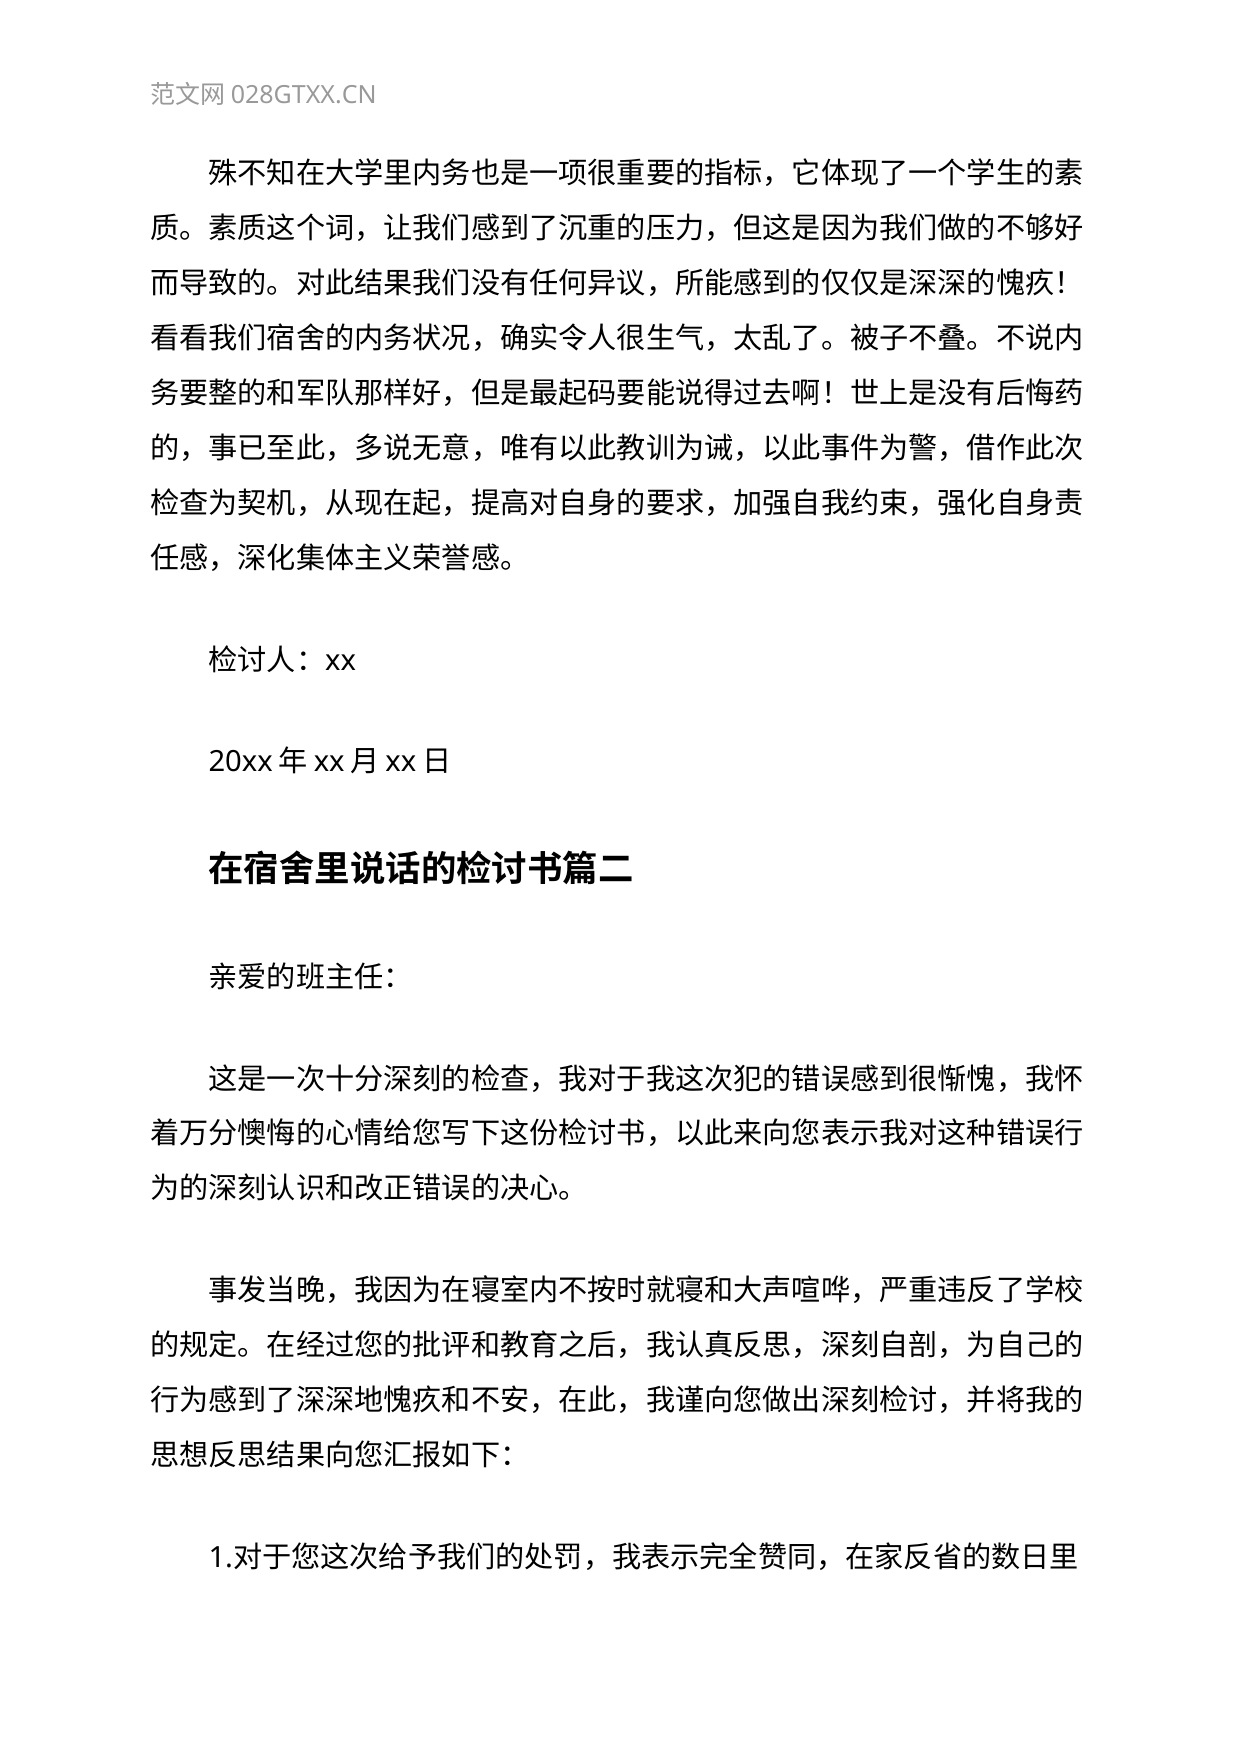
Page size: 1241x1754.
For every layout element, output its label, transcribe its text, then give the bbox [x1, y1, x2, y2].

text 20xx年xx月xx日 [150, 738, 1090, 780]
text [150, 1533, 1090, 1576]
text 亲爱的班主任： [150, 953, 1090, 996]
text 检讨人：xx [150, 636, 1090, 678]
text 这是一次十分深刻的检查，我对于我这次犯的错误感到很惭愧，我怀着万分懊悔的心情给您写下这份检讨书，以此来向您表示我对这种错误行为的深刻认识和改正错误的决心。 [150, 1055, 1090, 1207]
text 在宿舍里说话的检讨书篇二 [150, 840, 1090, 891]
text 事发当晚，我因为在寝室内不按时就寝和大声喧哗，严重违反了学校的规定。在经过您的批评和教育之后，我认真反思，深刻自剖，为自己的行为感到了深深地愧疚和不安，在此，我谨向您做出深刻检讨，并将我的思想反思结果向您汇报如下： [150, 1267, 1090, 1474]
text 殊不知在大学里内务也是一项很重要的指标，它体现了一个学生的素质。素质这个词，让我们感到了沉重的压力，但这是因为我们做的不够好而导致的。对此结果我们没有任何异议，所能感到的仅仅是深深的愧疚！看看我们宿舍的内务状况，确实令人很生气，太乱了。被子不叠。不说内务要整的和军队那样好，但是最起码要能说得过去啊！世上是没有后悔药的，事已至此，多说无意，唯有以此教训为诫，以此事件为警，借作此次检查为契机，从现在起，提高对自身的要求，加强自我约束，强化自身责任感，深化集体主义荣誉感。 [150, 150, 1090, 577]
